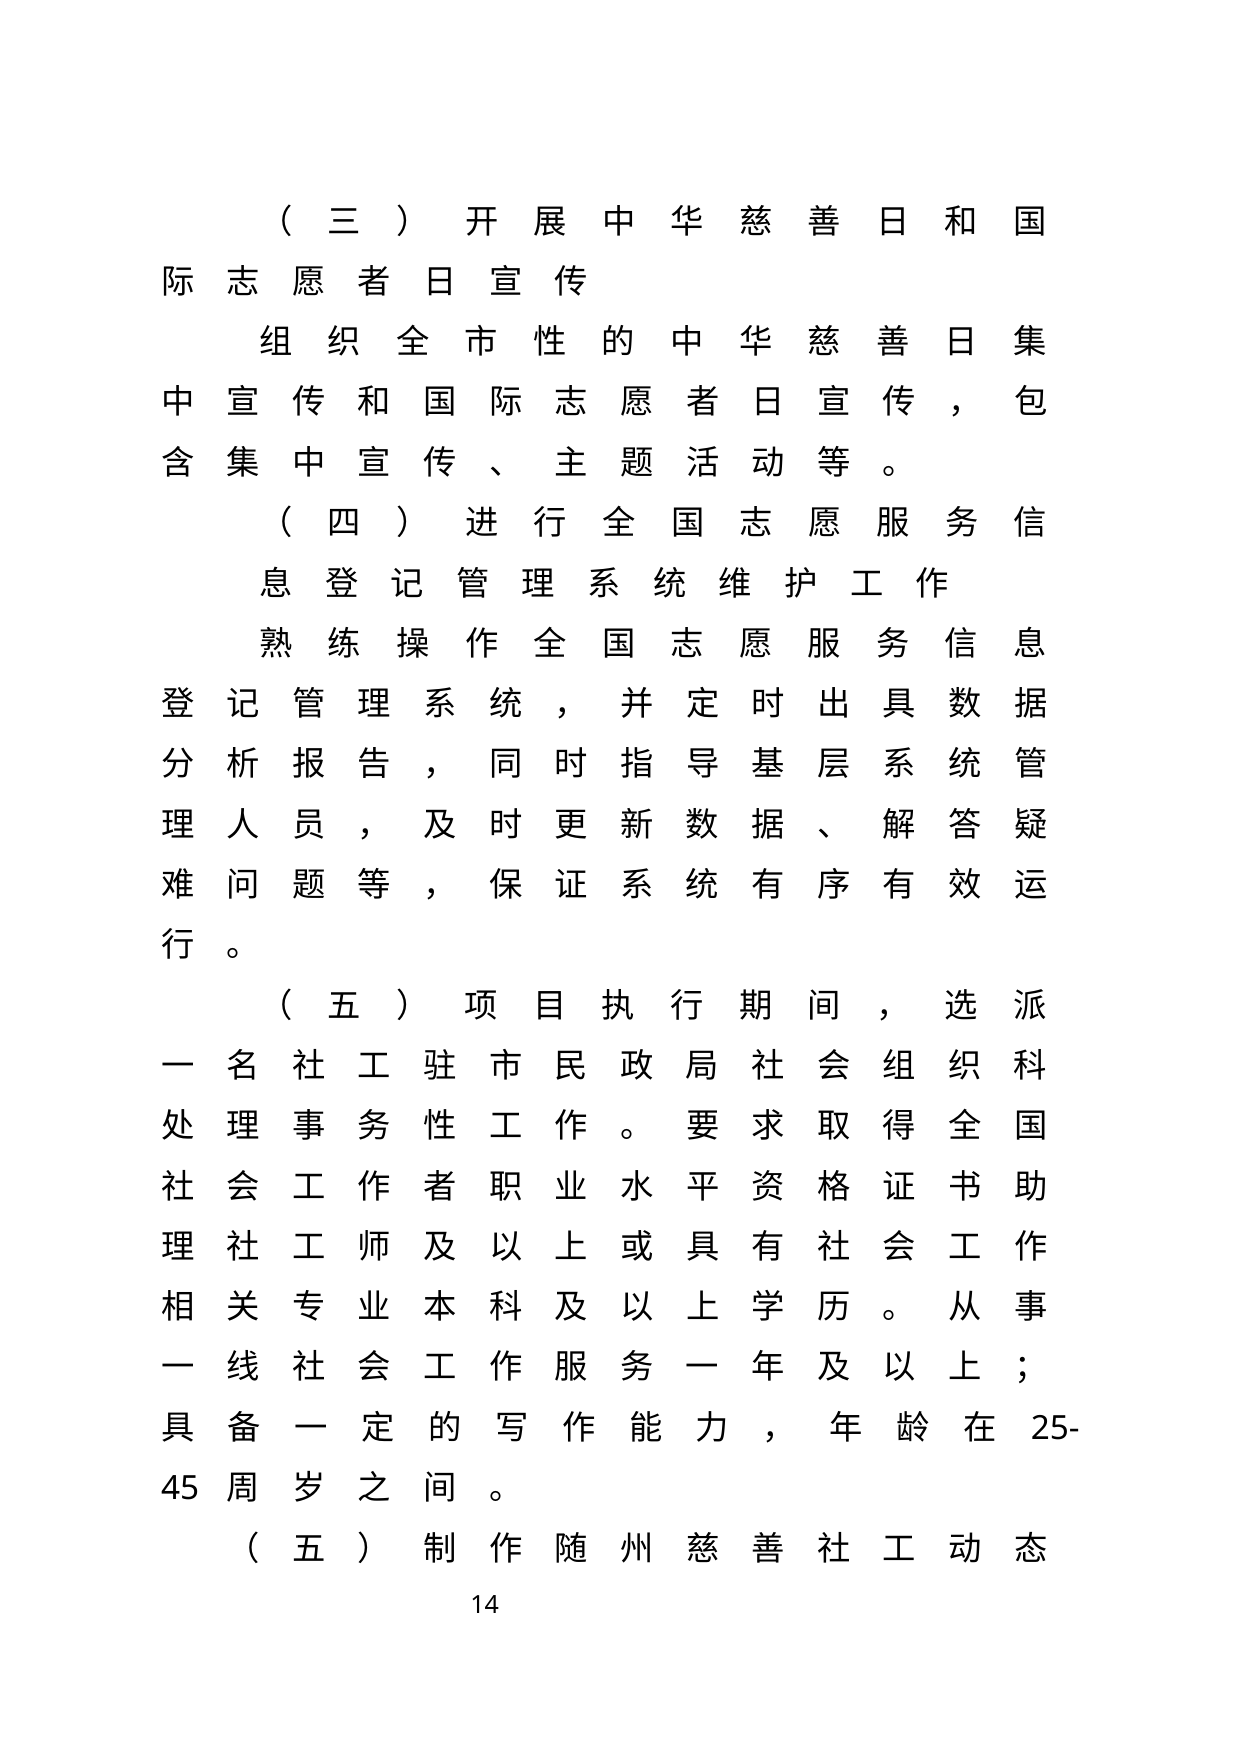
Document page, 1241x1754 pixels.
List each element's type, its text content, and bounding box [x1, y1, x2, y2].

text 组织全市性的中华慈善日集中宣传和国际志愿者日宣传，包含集中宣传、主题活动等。 [161, 309, 1079, 490]
text （三）开展中华慈善日和国际志愿者日宣传 [161, 188, 1079, 309]
text 熟练操作全国志愿服务信息登记管理系统，并定时出具数据分析报告，同时指导基层系统管理人员，及时更新数据、解答疑难问题等，保证系统有序有效运行。 [161, 611, 1079, 972]
text （五）项目执行期间，选派一名社工驻市民政局社会组织科处理事务性工作。要求取得全国社会工作者职业水平资格证书助理社工师及以上或具有社会工作相关专业本科及以上学历。从事一线社会工作服务一年及以上；具备一定的写作能力，年龄在25-45周岁之间。 [161, 972, 1079, 1515]
text （四）进行全国志愿服务信息登记管理系统维护工作 [227, 490, 1079, 611]
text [161, 1515, 1079, 1576]
